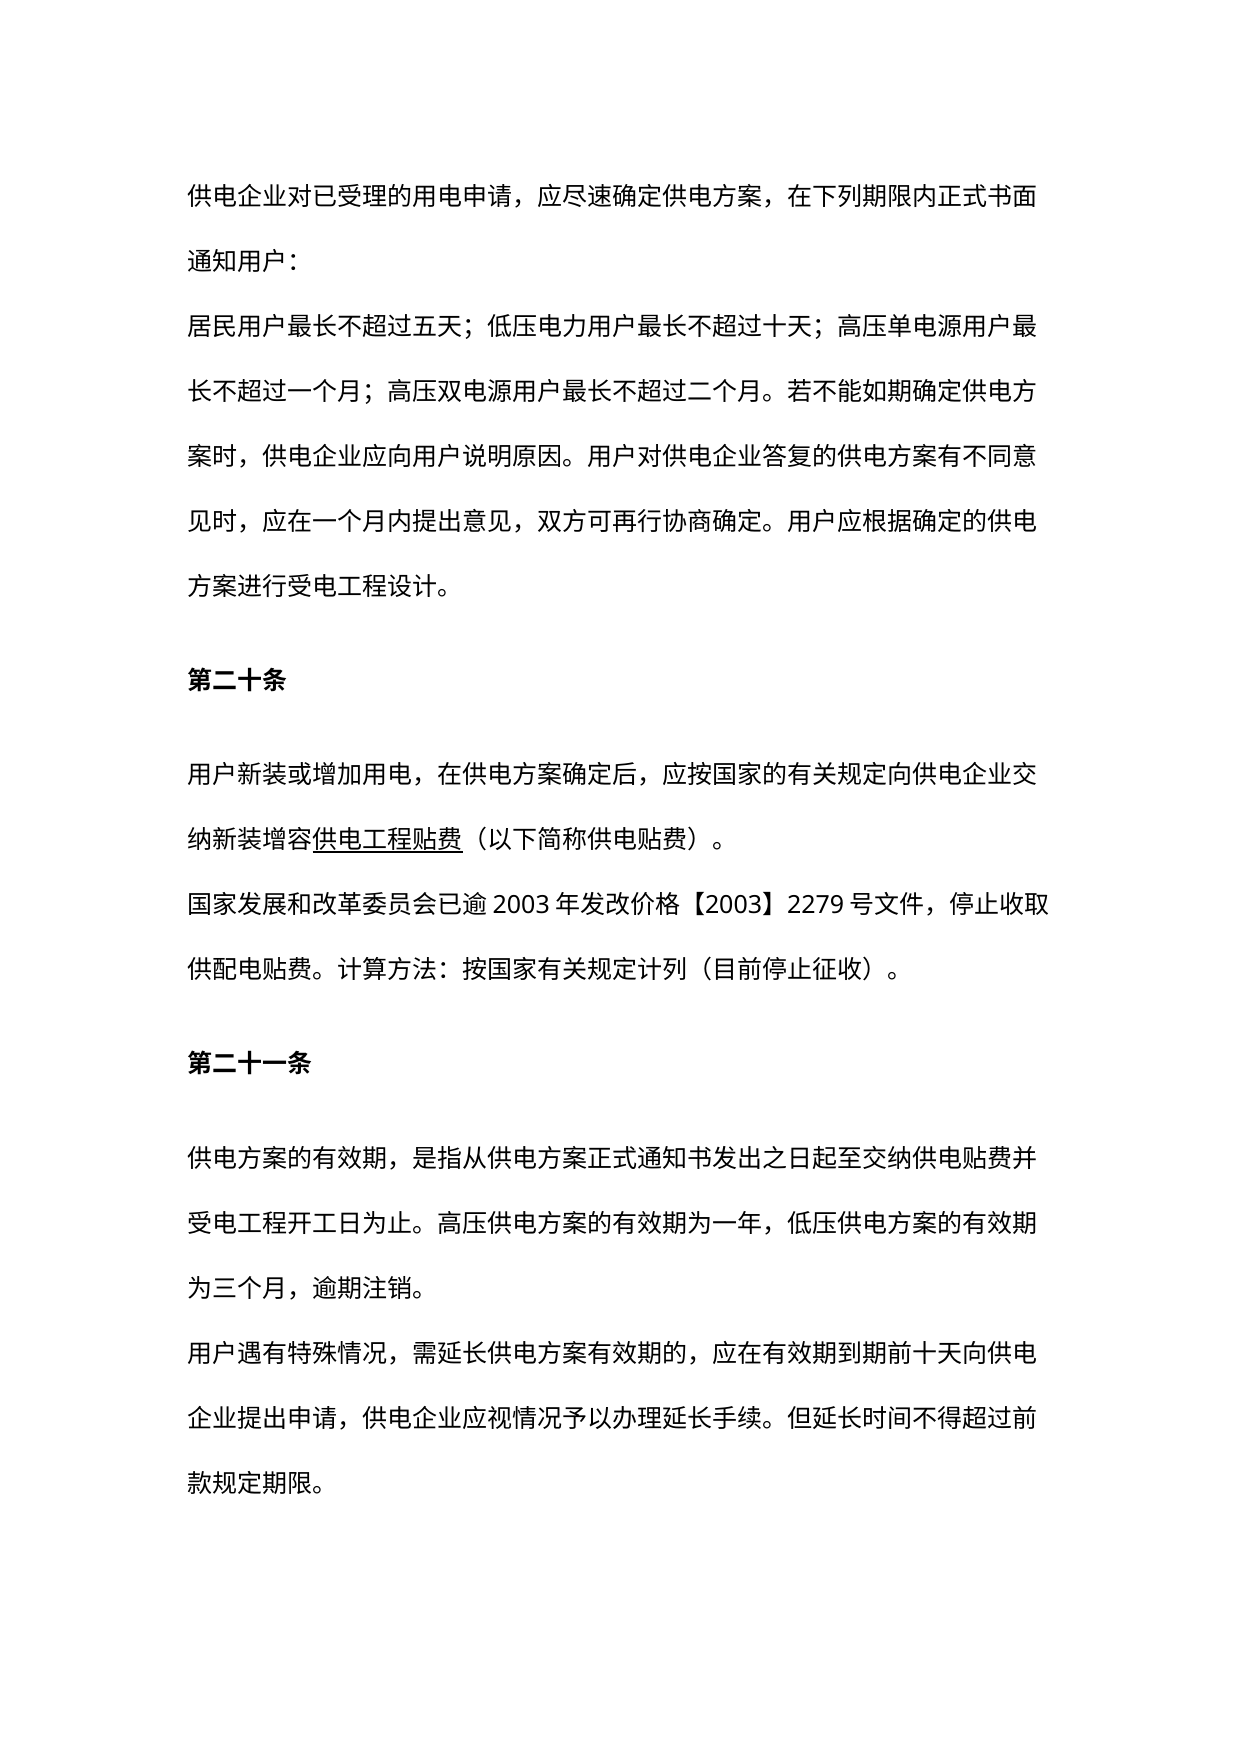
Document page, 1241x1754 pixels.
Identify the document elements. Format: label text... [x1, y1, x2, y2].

text 居民用户最长不超过五天；低压电力用户最长不超过十天；高压单电源用户最长不超过一个月；高压双电源用户最长不超过二个月。若不能如期确定供电方案时，供电企业应向用户说明原因。用户对供电企业答复的供电方案有不同意见时，应在一个月内提出意见，双方可再行协商确定。用户应根据确定的供电方案进行受电工程设计。 [187, 292, 1053, 617]
text 第二十条 [187, 646, 1053, 711]
text 国家发展和改革委员会已逾2003年发改价格【2003】2279号文件，停止收取供配电贴费。计算方法：按国家有关规定计列（目前停止征收）。 [187, 870, 1053, 1000]
text 供电企业对已受理的用电申请，应尽速确定供电方案，在下列期限内正式书面通知用户： [187, 162, 1053, 292]
text 供电方案的有效期，是指从供电方案正式通知书发出之日起至交纳供电贴费并受电工程开工日为止。高压供电方案的有效期为一年，低压供电方案的有效期为三个月，逾期注销。 [187, 1124, 1053, 1319]
text 用户遇有特殊情况，需延长供电方案有效期的，应在有效期到期前十天向供电企业提出申请，供电企业应视情况予以办理延长手续。但延长时间不得超过前款规定期限。 [187, 1319, 1053, 1514]
text 用户新装或增加用电，在供电方案确定后，应按国家的有关规定向供电企业交纳新装增容供电工程贴费（以下简称供电贴费）。 [187, 740, 1053, 870]
text 第二十一条 [187, 1029, 1053, 1094]
